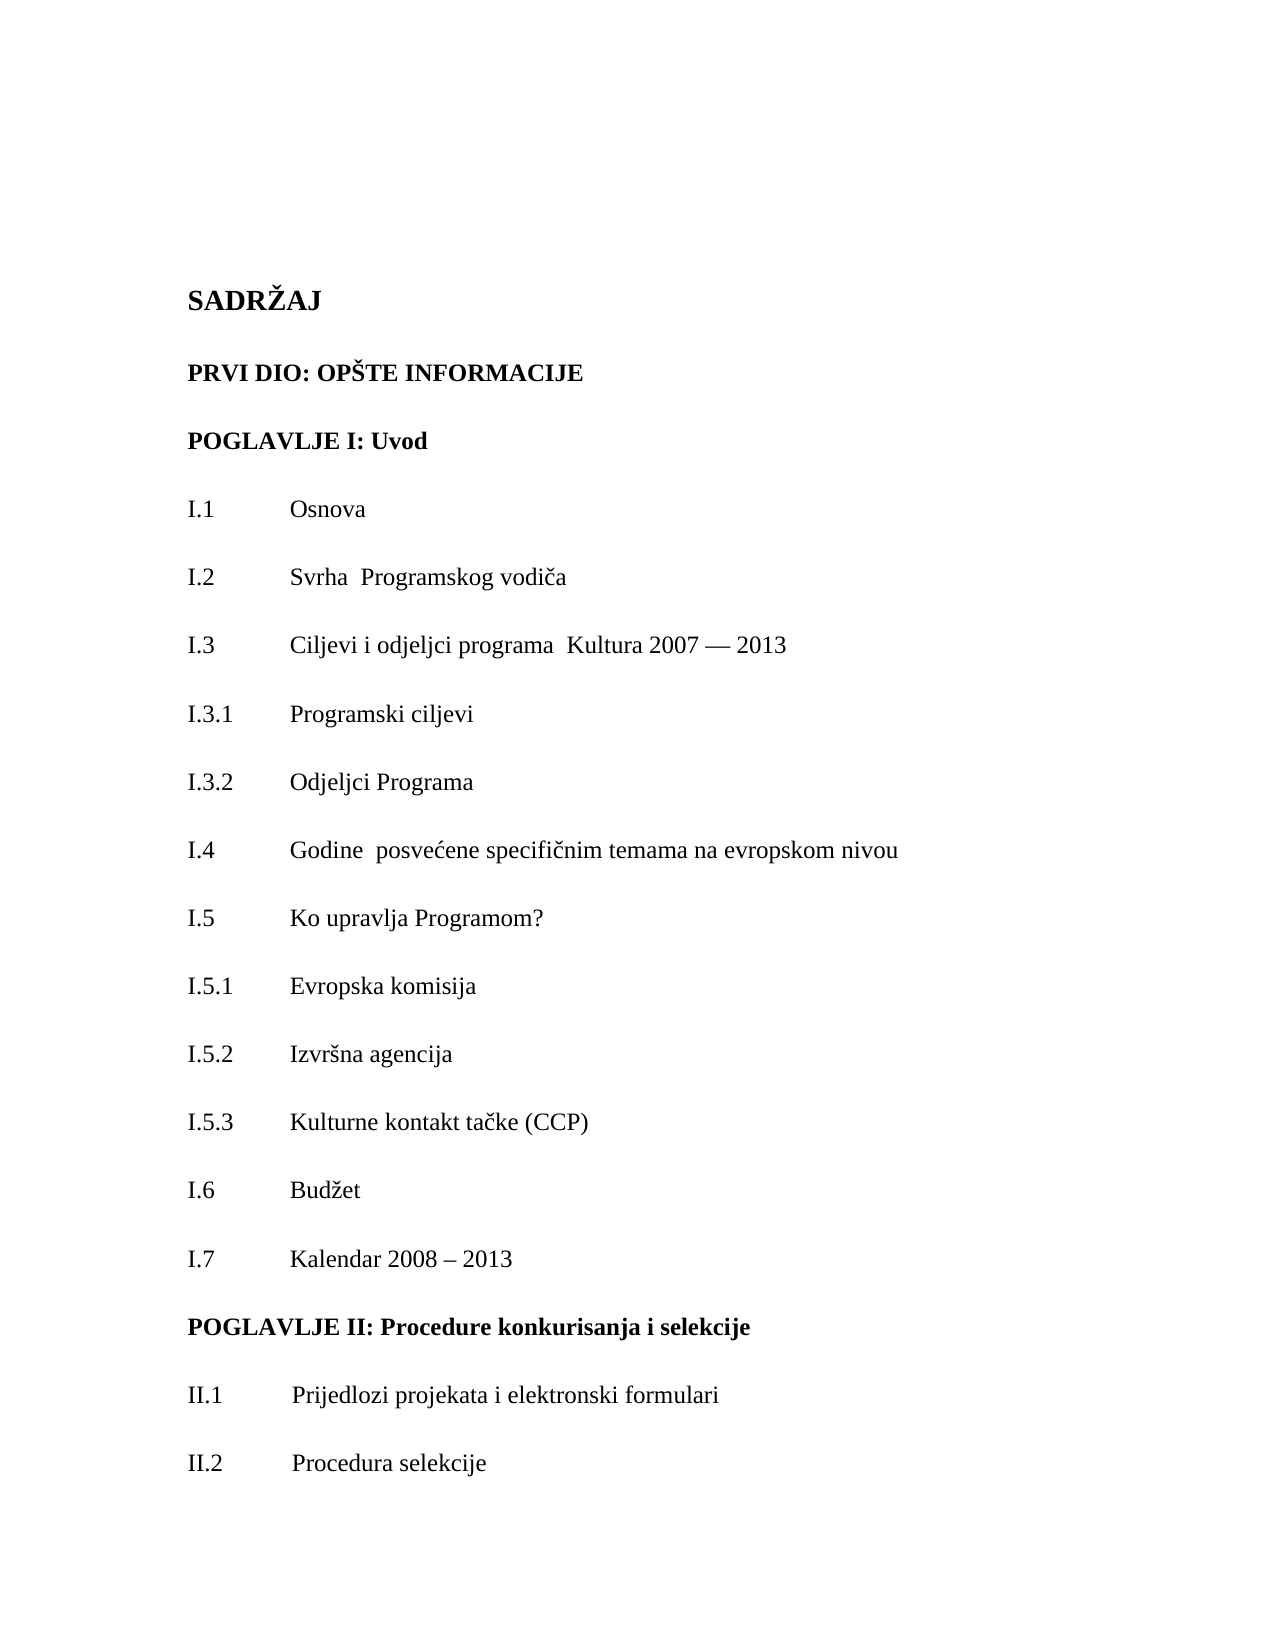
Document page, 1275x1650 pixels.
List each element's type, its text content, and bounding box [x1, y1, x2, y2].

text SADRŽAJ [187, 283, 1087, 316]
text POGLAVLJE II: Procedure konkurisanja i selekcije [187, 1312, 1087, 1341]
text I.3.2 Odjeljci Programa [187, 767, 1087, 796]
text I.3 Ciljevi i odjeljci programa Kultura 2007 — 2013 [187, 631, 1087, 659]
text I.5.1 Evropska komisija [187, 971, 1087, 1000]
text I.1 Osnova [187, 494, 1087, 523]
text I.6 Budžet [187, 1176, 1087, 1204]
text I.5.3 Kulturne kontakt tačke (CCP) [187, 1107, 1087, 1136]
text I.7 Kalendar 2008 – 2013 [187, 1244, 1087, 1272]
text PRVI DIO: OPŠTE INFORMACIJE [187, 358, 1087, 387]
text II.1 Prijedlozi projekata i elektronski formulari [187, 1380, 1087, 1409]
text I.3.1 Programski ciljevi [187, 699, 1087, 727]
text POGLAVLJE I: Uvod [187, 426, 1087, 455]
text I.4 Godine posvećene specifičnim temama na evropskom nivou [187, 835, 1087, 864]
text I.5.2 Izvršna agencija [187, 1039, 1087, 1068]
text II.2 Procedura selekcije [187, 1448, 1087, 1477]
text I.2 Svrha Programskog vodiča [187, 562, 1087, 591]
text I.5 Ko upravlja Programom? [187, 903, 1087, 932]
